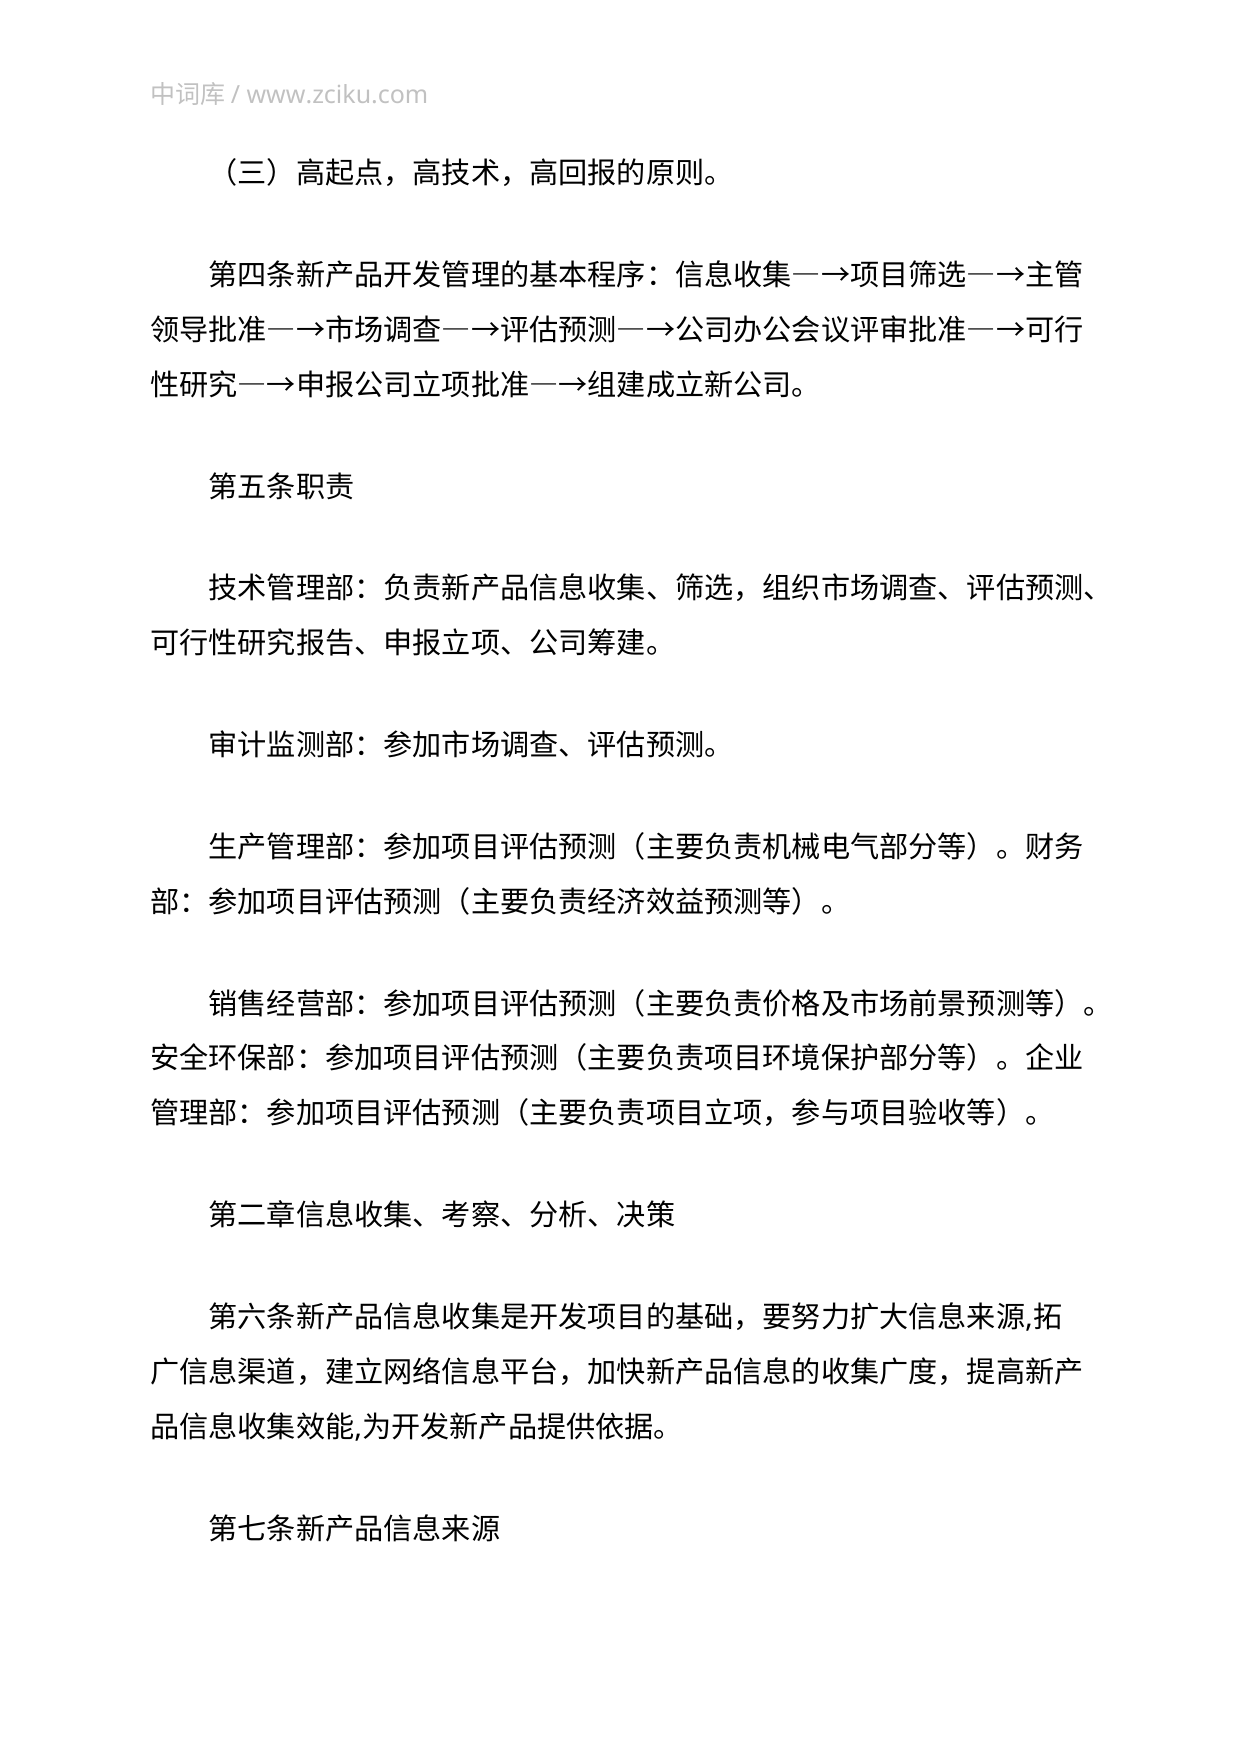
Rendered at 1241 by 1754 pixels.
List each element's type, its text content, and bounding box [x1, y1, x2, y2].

text 第二章信息收集、考察、分析、决策 [150, 1192, 1090, 1234]
text 第七条新产品信息来源 [150, 1505, 1090, 1548]
text 技术管理部：负责新产品信息收集、筛选，组织市场调查、评估预测、可行性研究报告、申报立项、公司筹建。 [150, 565, 1090, 662]
text 第六条新产品信息收集是开发项目的基础，要努力扩大信息来源,拓广信息渠道，建立网络信息平台，加快新产品信息的收集广度，提高新产品信息收集效能,为开发新产品提供依据。 [150, 1293, 1090, 1446]
text 第五条职责 [150, 463, 1090, 506]
text 审计监测部：参加市场调查、评估预测。 [150, 722, 1090, 764]
text 第四条新产品开发管理的基本程序：信息收集—→项目筛选—→主管领导批准—→市场调查—→评估预测—→公司办公会议评审批准—→可行性研究—→申报公司立项批准—→组建成立新公司。 [150, 252, 1090, 404]
text 生产管理部：参加项目评估预测（主要负责机械电气部分等）。财务部：参加项目评估预测（主要负责经济效益预测等）。 [150, 823, 1090, 921]
text （三）高起点，高技术，高回报的原则。 [150, 150, 1090, 192]
text 销售经营部：参加项目评估预测（主要负责价格及市场前景预测等）。安全环保部：参加项目评估预测（主要负责项目环境保护部分等）。企业管理部：参加项目评估预测（主要负责项目立项，参与项目验收等）。 [150, 980, 1090, 1132]
